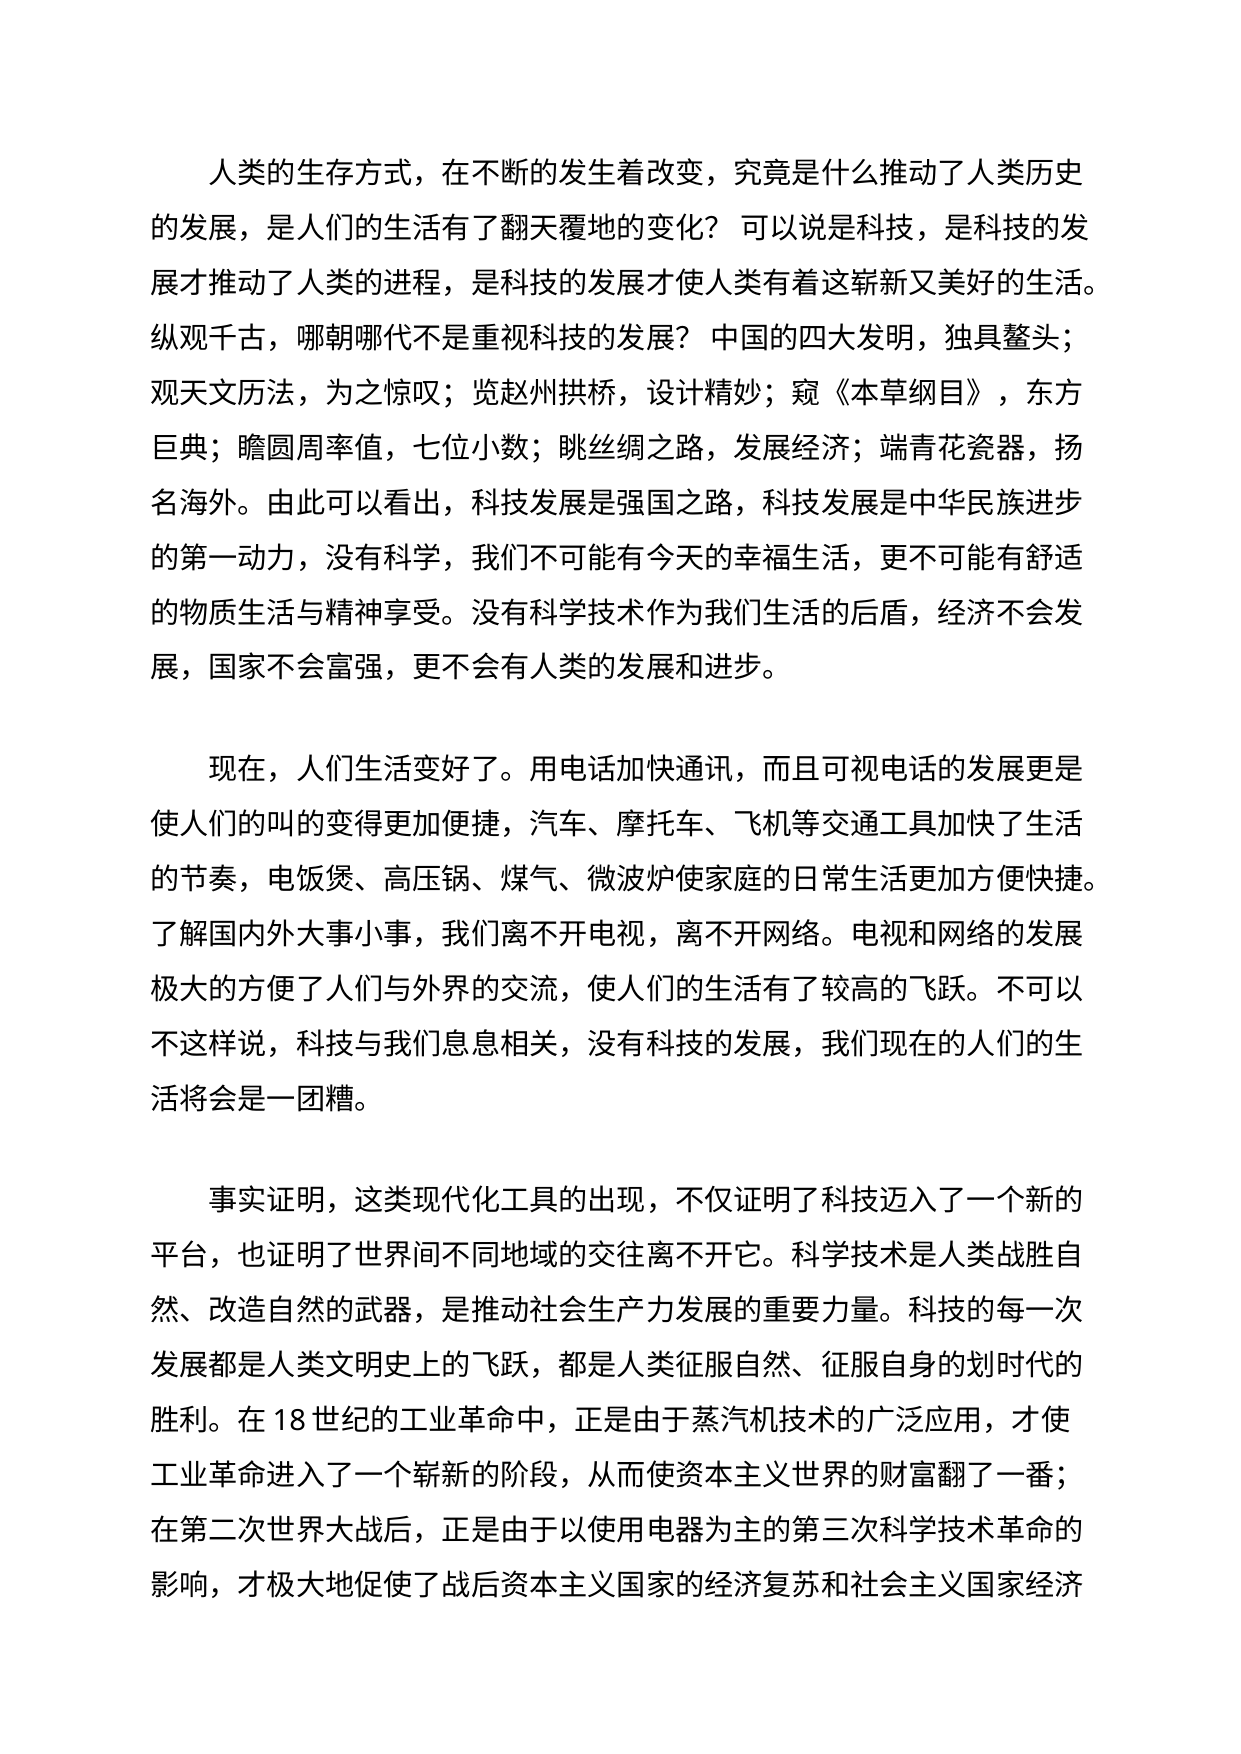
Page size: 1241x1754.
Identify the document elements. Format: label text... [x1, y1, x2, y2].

text 现在，人们生活变好了。用电话加快通讯，而且可视电话的发展更是使人们的叫的变得更加便捷，汽车、摩托车、飞机等交通工具加快了生活的节奏，电饭煲、高压锅、煤气、微波炉使家庭的日常生活更加方便快捷。了解国内外大事小事，我们离不开电视，离不开网络。电视和网络的发展极大的方便了人们与外界的交流，使人们的生活有了较高的飞跃。不可以不这样说，科技与我们息息相关，没有科技的发展，我们现在的人们的生活将会是一团糟。 [150, 746, 1090, 1117]
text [150, 1177, 1090, 1604]
text 人类的生存方式，在不断的发生着改变，究竟是什么推动了人类历史的发展，是人们的生活有了翻天覆地的变化？ 可以说是科技，是科技的发展才推动了人类的进程，是科技的发展才使人类有着这崭新又美好的生活。纵观千古，哪朝哪代不是重视科技的发展？ 中国的四大发明，独具鳌头；观天文历法，为之惊叹；览赵州拱桥，设计精妙；窥《本草纲目》，东方巨典；瞻圆周率值，七位小数；眺丝绸之路，发展经济；端青花瓷器，扬名海外。由此可以看出，科技发展是强国之路，科技发展是中华民族进步的第一动力，没有科学，我们不可能有今天的幸福生活，更不可能有舒适的物质生活与精神享受。没有科学技术作为我们生活的后盾，经济不会发展，国家不会富强，更不会有人类的发展和进步。 [150, 150, 1090, 686]
